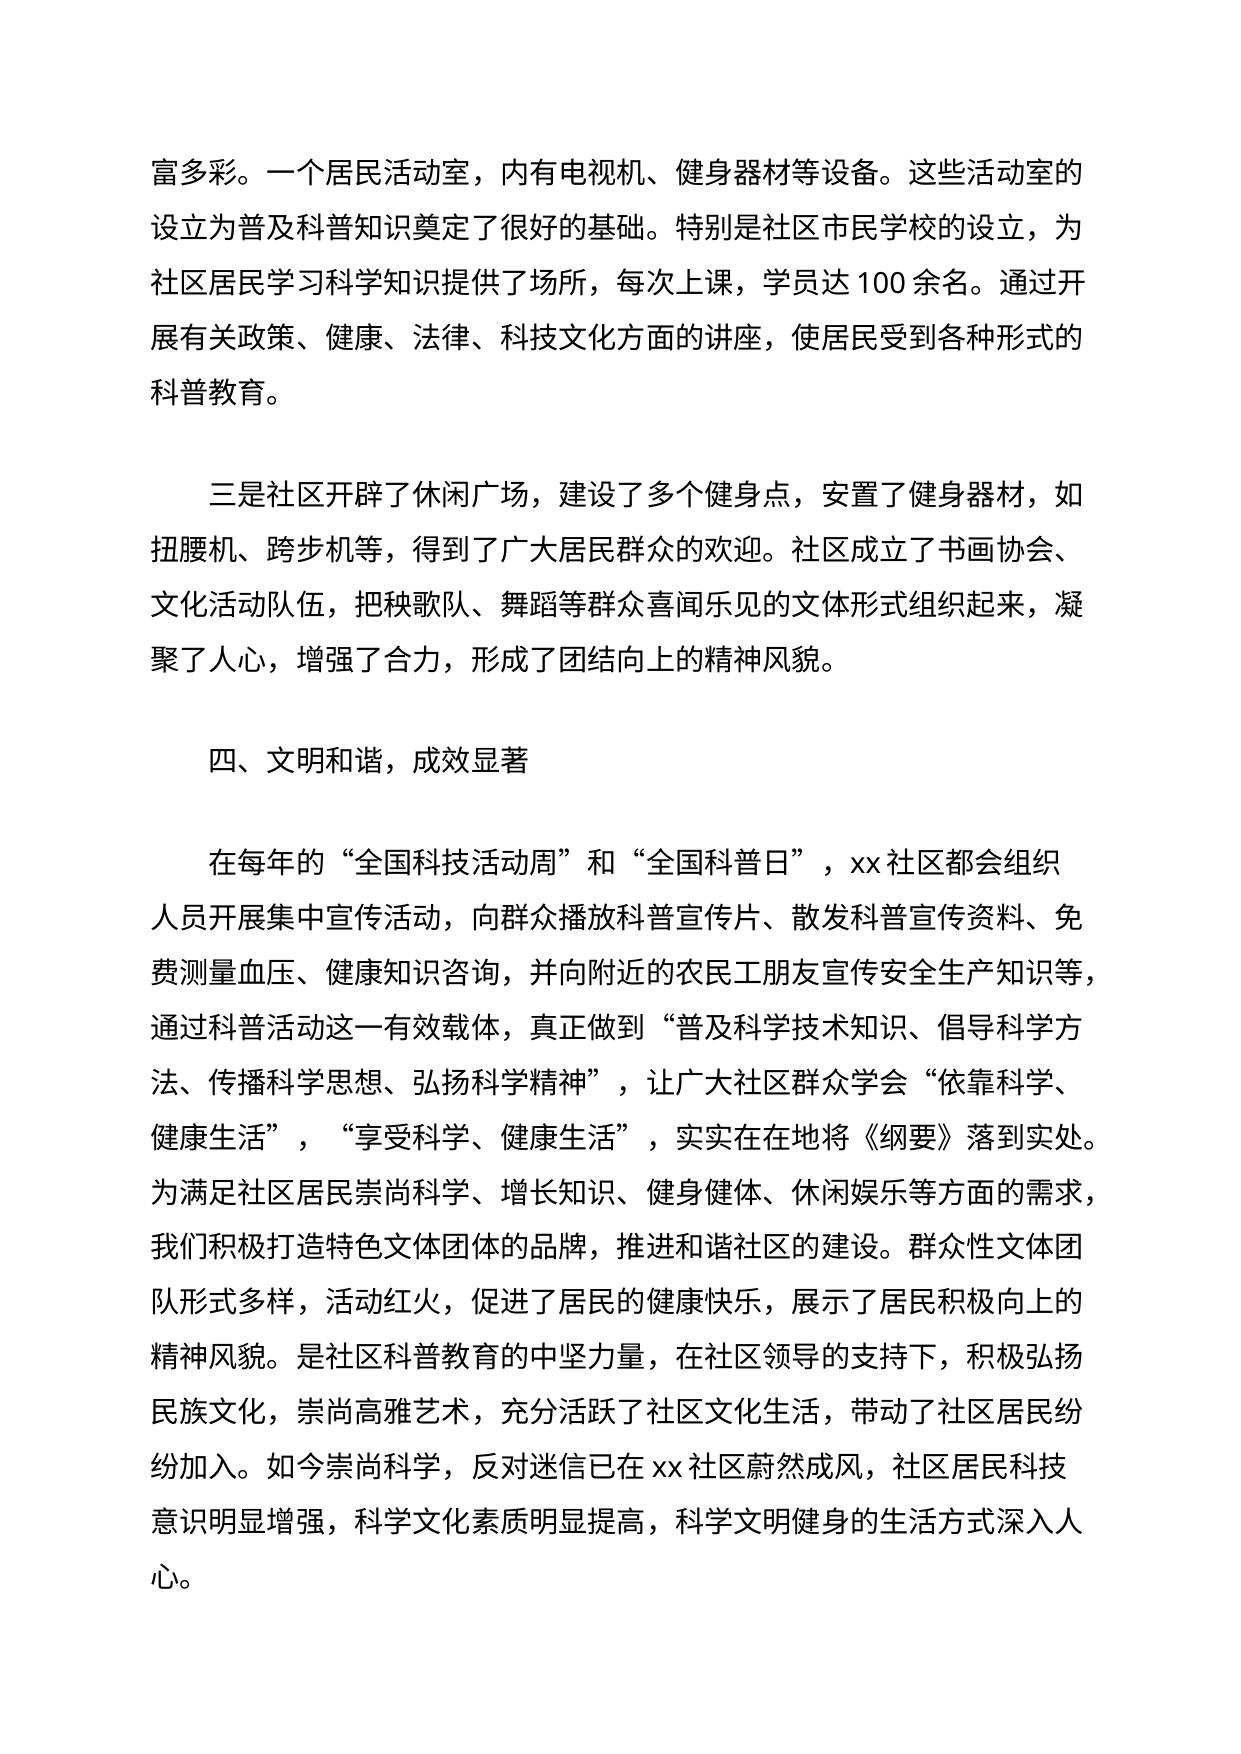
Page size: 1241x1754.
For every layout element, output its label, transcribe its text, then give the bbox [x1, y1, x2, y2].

text 在每年的“全国科技活动周”和“全国科普日”，xx社区都会组织人员开展集中宣传活动，向群众播放科普宣传片、散发科普宣传资料、免费测量血压、健康知识咨询，并向附近的农民工朋友宣传安全生产知识等，通过科普活动这一有效载体，真正做到“普及科学技术知识、倡导科学方法、传播科学思想、弘扬科学精神”，让广大社区群众学会“依靠科学、健康生活”，“享受科学、健康生活”，实实在在地将《纲要》落到实处。为满足社区居民崇尚科学、增长知识、健身健体、休闲娱乐等方面的需求，我们积极打造特色文体团体的品牌，推进和谐社区的建设。群众性文体团队形式多样，活动红火，促进了居民的健康快乐，展示了居民积极向上的精神风貌。是社区科普教育的中坚力量，在社区领导的支持下，积极弘扬民族文化，崇尚高雅艺术，充分活跃了社区文化生活，带动了社区居民纷纷加入。如今崇尚科学，反对迷信已在xx社区蔚然成风，社区居民科技意识明显增强，科学文化素质明显提高，科学文明健身的生活方式深入人心。 [150, 840, 1090, 1596]
text 三是社区开辟了休闲广场，建设了多个健身点，安置了健身器材，如扭腰机、跨步机等，得到了广大居民群众的欢迎。社区成立了书画协会、文化活动队伍，把秧歌队、舞蹈等群众喜闻乐见的文体形式组织起来，凝聚了人心，增强了合力，形成了团结向上的精神风貌。 [150, 471, 1090, 678]
text 四、文明和谐，成效显著 [150, 738, 1090, 780]
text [150, 150, 1090, 412]
